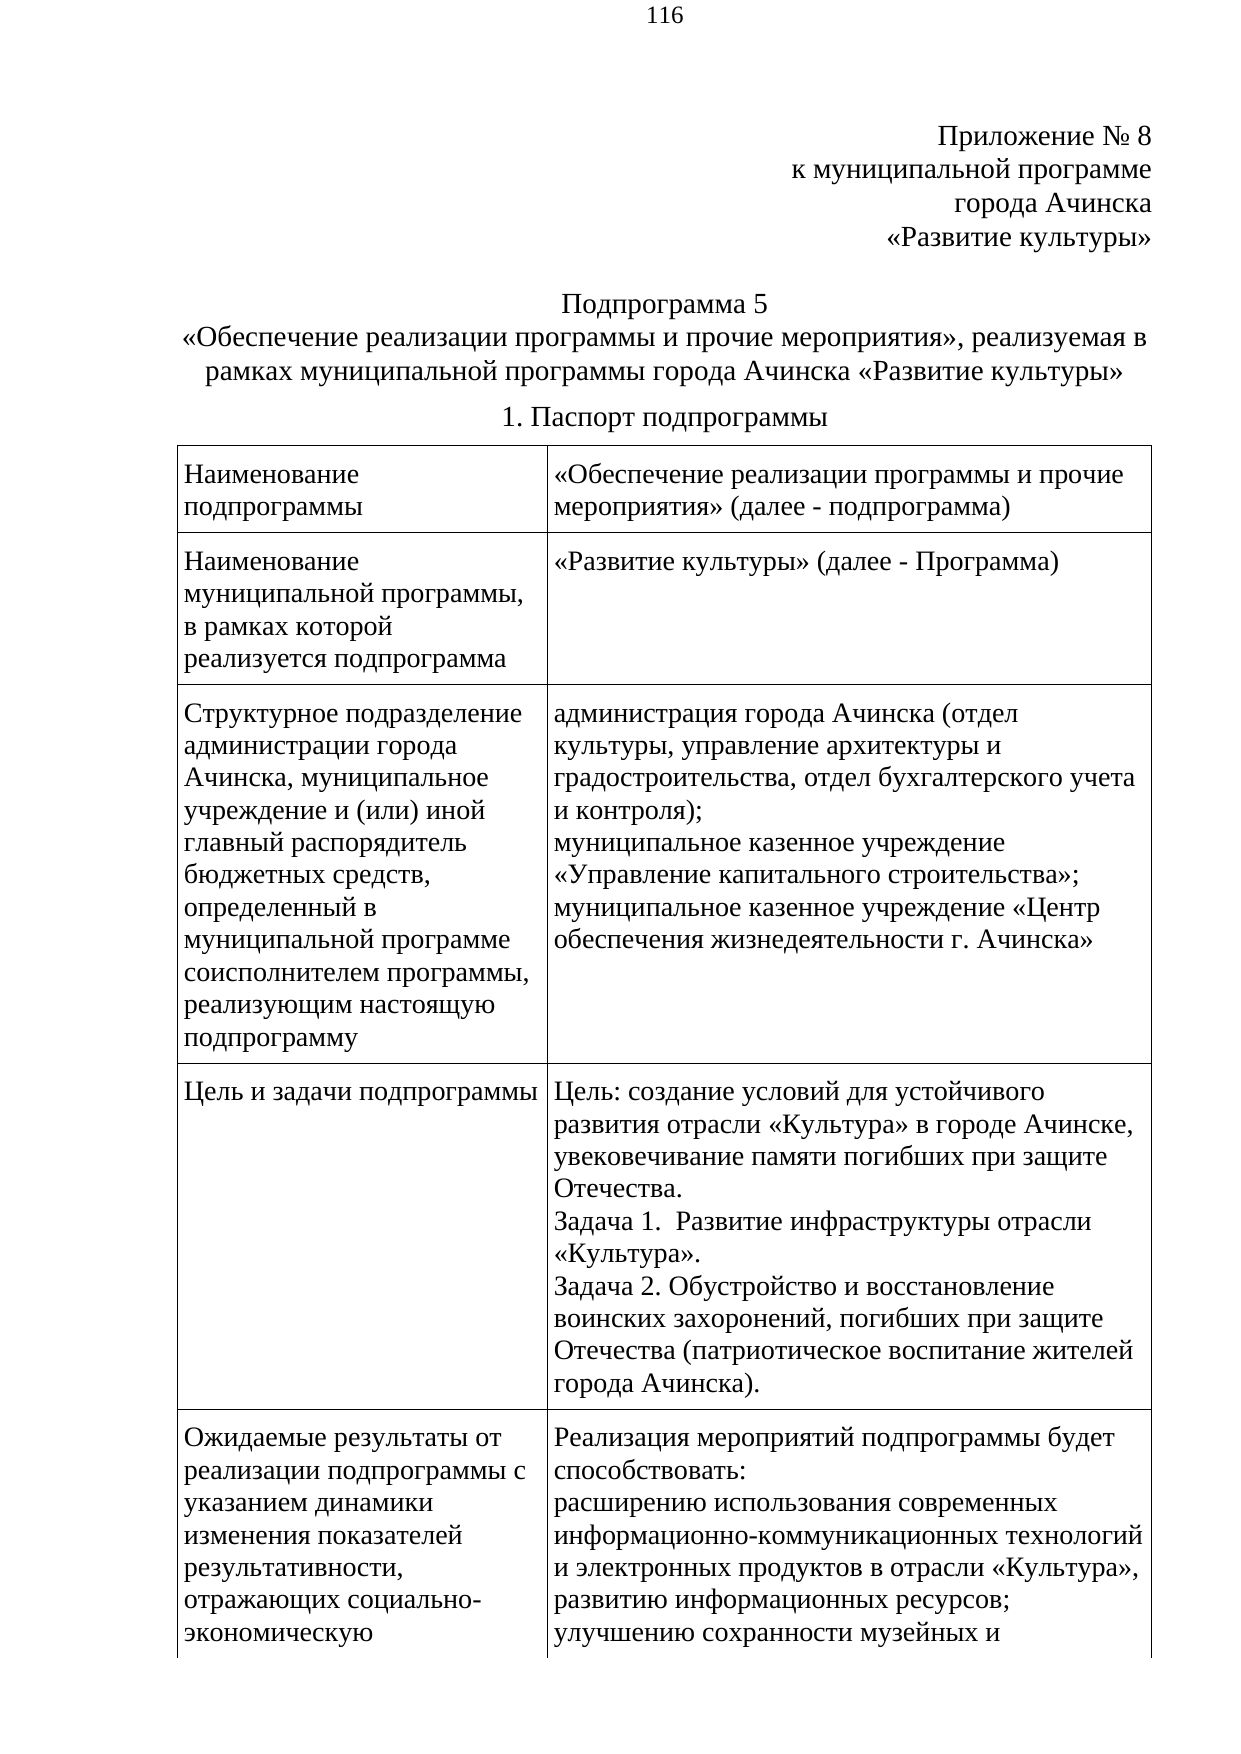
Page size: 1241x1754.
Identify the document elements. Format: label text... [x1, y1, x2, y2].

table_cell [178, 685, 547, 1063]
text «Обеспечение реализации программы и прочие мероприятия», реализуемая в рамках муниципальной программы города Ачинска «Развитие культуры» [177, 319, 1152, 386]
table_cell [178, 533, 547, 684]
text Приложение № 8 [177, 118, 1152, 152]
text Подпрограмма 5 [177, 286, 1152, 319]
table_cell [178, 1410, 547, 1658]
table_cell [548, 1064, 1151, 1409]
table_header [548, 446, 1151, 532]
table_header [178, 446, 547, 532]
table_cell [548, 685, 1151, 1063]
text города Ачинска [177, 185, 1152, 219]
text к муниципальной программе [177, 152, 1152, 185]
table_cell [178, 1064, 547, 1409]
text 1. Паспорт подпрограммы [177, 399, 1152, 432]
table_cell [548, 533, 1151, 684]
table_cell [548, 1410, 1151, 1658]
text «Развитие культуры» [177, 219, 1152, 252]
